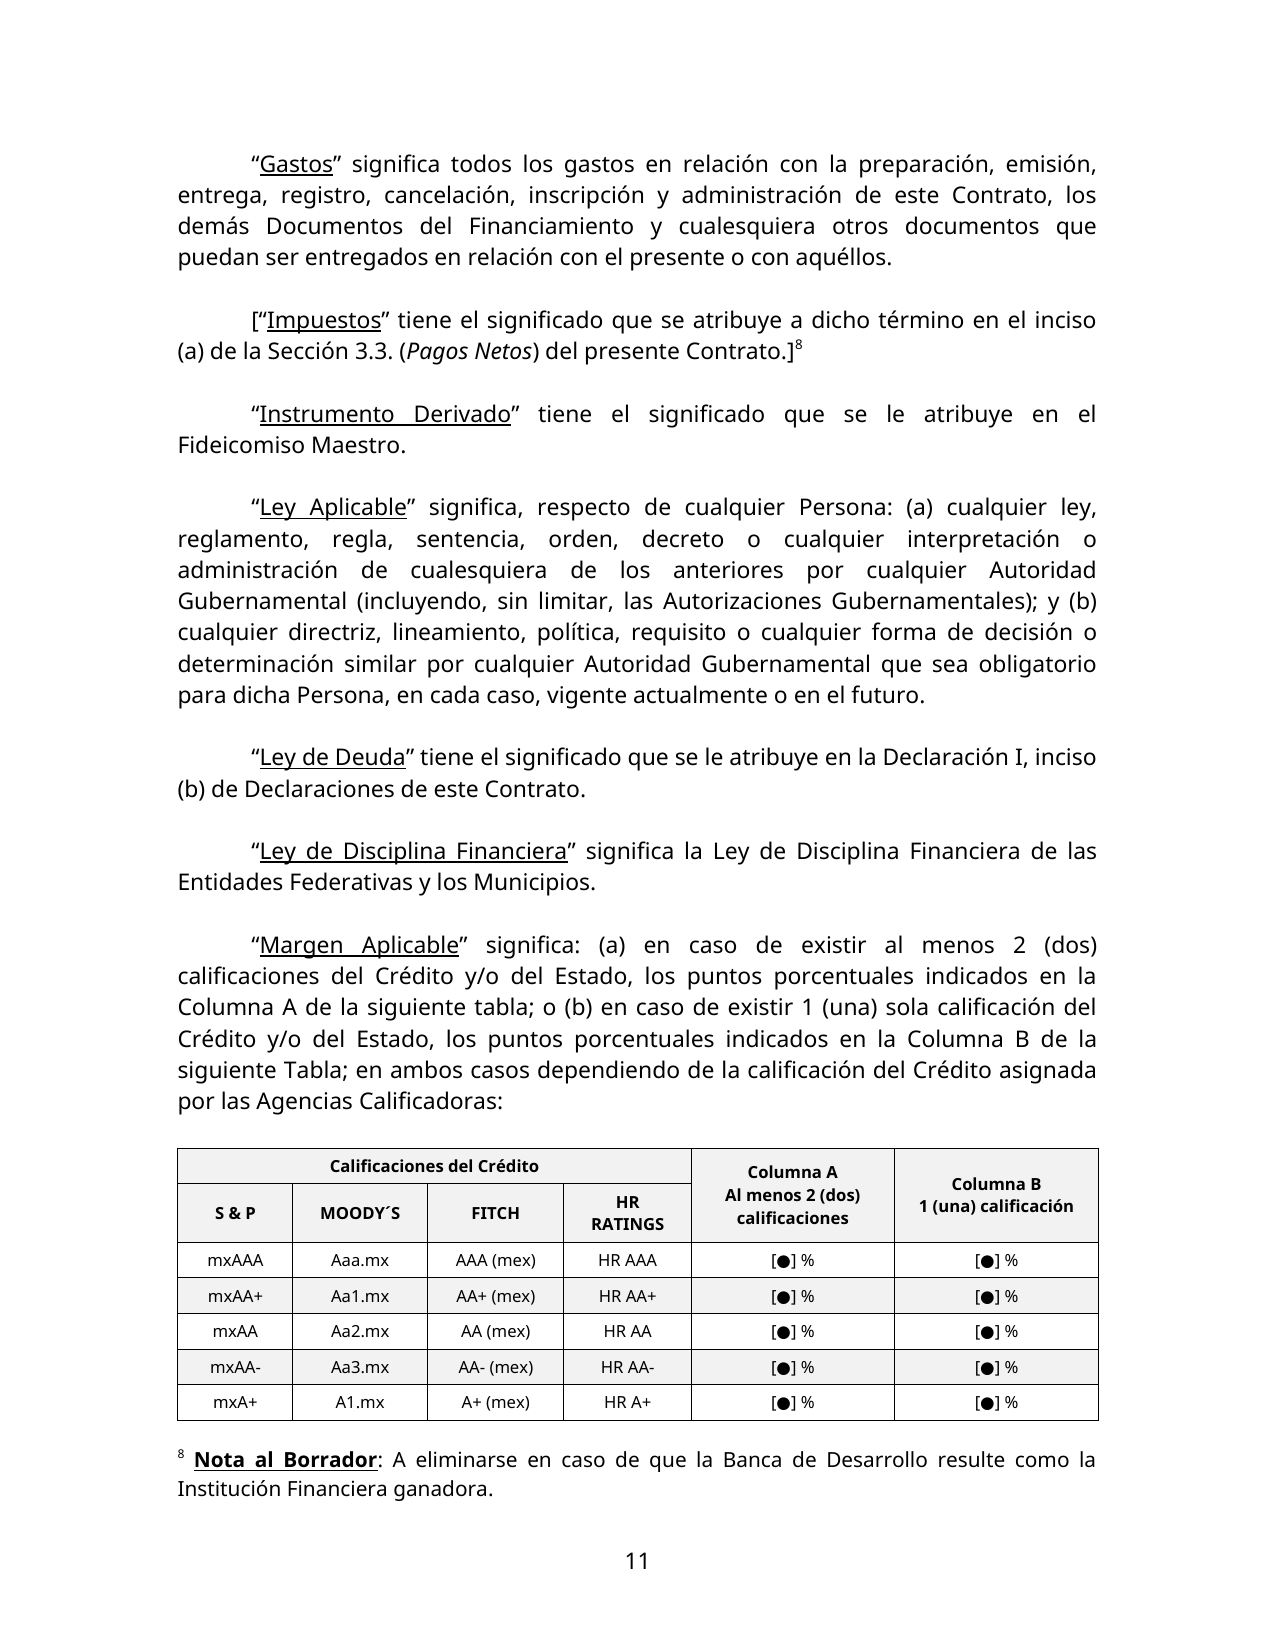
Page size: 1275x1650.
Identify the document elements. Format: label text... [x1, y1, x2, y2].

table_cell [●] % [895, 1350, 1098, 1384]
table_cell [●] % [692, 1314, 894, 1348]
table_cell [●] % [692, 1350, 894, 1384]
text “Gastos” significa todos los gastos en relación con la preparación, emisión, entrega, registro, cancelación, inscripción y administración de este Contrato, los demás Documentos del Financiamiento y cualesquiera otros documentos que puedan ser entregados en relación con el presente o con aquéllos. [177, 148, 1098, 273]
table_cell mxAA [178, 1314, 292, 1348]
table_cell A+ (mex) [428, 1385, 563, 1420]
table_cell Aa2.mx [293, 1314, 427, 1348]
table_cell HR AAA [564, 1243, 691, 1277]
table_cell mxAAA [178, 1243, 292, 1277]
table_cell A1.mx [293, 1385, 427, 1420]
table_cell mxA+ [178, 1385, 292, 1420]
table_header Columna A Al menos 2 (dos) calificaciones [692, 1149, 894, 1242]
text “Ley de Deuda” tiene el significado que se le atribuye en la Declaración I, inciso (b) de Declaraciones de este Contrato. [177, 741, 1098, 804]
table_cell [●] % [692, 1278, 894, 1313]
table_cell Aa1.mx [293, 1278, 427, 1313]
table_cell HR AA+ [564, 1278, 691, 1313]
table_cell [●] % [895, 1243, 1098, 1277]
table_cell FITCH [428, 1184, 563, 1242]
table_cell AAA (mex) [428, 1243, 563, 1277]
table_cell S & P [178, 1184, 292, 1242]
text “Ley de Disciplina Financiera” significa la Ley de Disciplina Financiera de las Entidades Federativas y los Municipios. [177, 835, 1098, 898]
table_cell [●] % [692, 1385, 894, 1420]
text “Margen Aplicable” significa: (a) en caso de existir al menos 2 (dos) calificaciones del Crédito y/o del Estado, los puntos porcentuales indicados en la Columna A de la siguiente tabla; o (b) en caso de existir 1 (una) sola calificación del Crédito y/o del Estado, los puntos porcentuales indicados en la Columna B de la siguiente Tabla; en ambos casos dependiendo de la calificación del Crédito asignada por las Agencias Calificadoras: [177, 929, 1098, 1116]
table_header Calificaciones del Crédito [178, 1149, 691, 1183]
table_cell [●] % [895, 1385, 1098, 1420]
table_cell HR A+ [564, 1385, 691, 1420]
text “Ley Aplicable” significa, respecto de cualquier Persona: (a) cualquier ley, reglamento, regla, sentencia, orden, decreto o cualquier interpretación o administración de cualesquiera de los anteriores por cualquier Autoridad Gubernamental (incluyendo, sin limitar, las Autorizaciones Gubernamentales); y (b) cualquier directriz, lineamiento, política, requisito o cualquier forma de decisión o determinación similar por cualquier Autoridad Gubernamental que sea obligatorio para dicha Persona, en cada caso, vigente actualmente o en el futuro. [177, 491, 1098, 710]
table_cell MOODY´S [293, 1184, 427, 1242]
table_cell HR AA [564, 1314, 691, 1348]
text “Instrumento Derivado” tiene el significado que se le atribuye en el Fideicomiso Maestro. [177, 398, 1098, 460]
table_cell [●] % [895, 1278, 1098, 1313]
table_cell AA (mex) [428, 1314, 563, 1348]
table_cell AA- (mex) [428, 1350, 563, 1384]
table_cell HR AA- [564, 1350, 691, 1384]
table_cell AA+ (mex) [428, 1278, 563, 1313]
table_cell [●] % [895, 1314, 1098, 1348]
table_cell mxAA- [178, 1350, 292, 1384]
table_cell Aa3.mx [293, 1350, 427, 1384]
text [“Impuestos” tiene el significado que se atribuye a dicho término en el inciso (a) de la Sección 3.3. (Pagos Netos) del presente Contrato.] [177, 304, 1098, 366]
table_cell HR RATINGS [564, 1184, 691, 1242]
table_cell Aaa.mx [293, 1243, 427, 1277]
table_cell mxAA+ [178, 1278, 292, 1313]
table_header Columna B 1 (una) calificación [895, 1149, 1098, 1242]
table_cell [●] % [692, 1243, 894, 1277]
